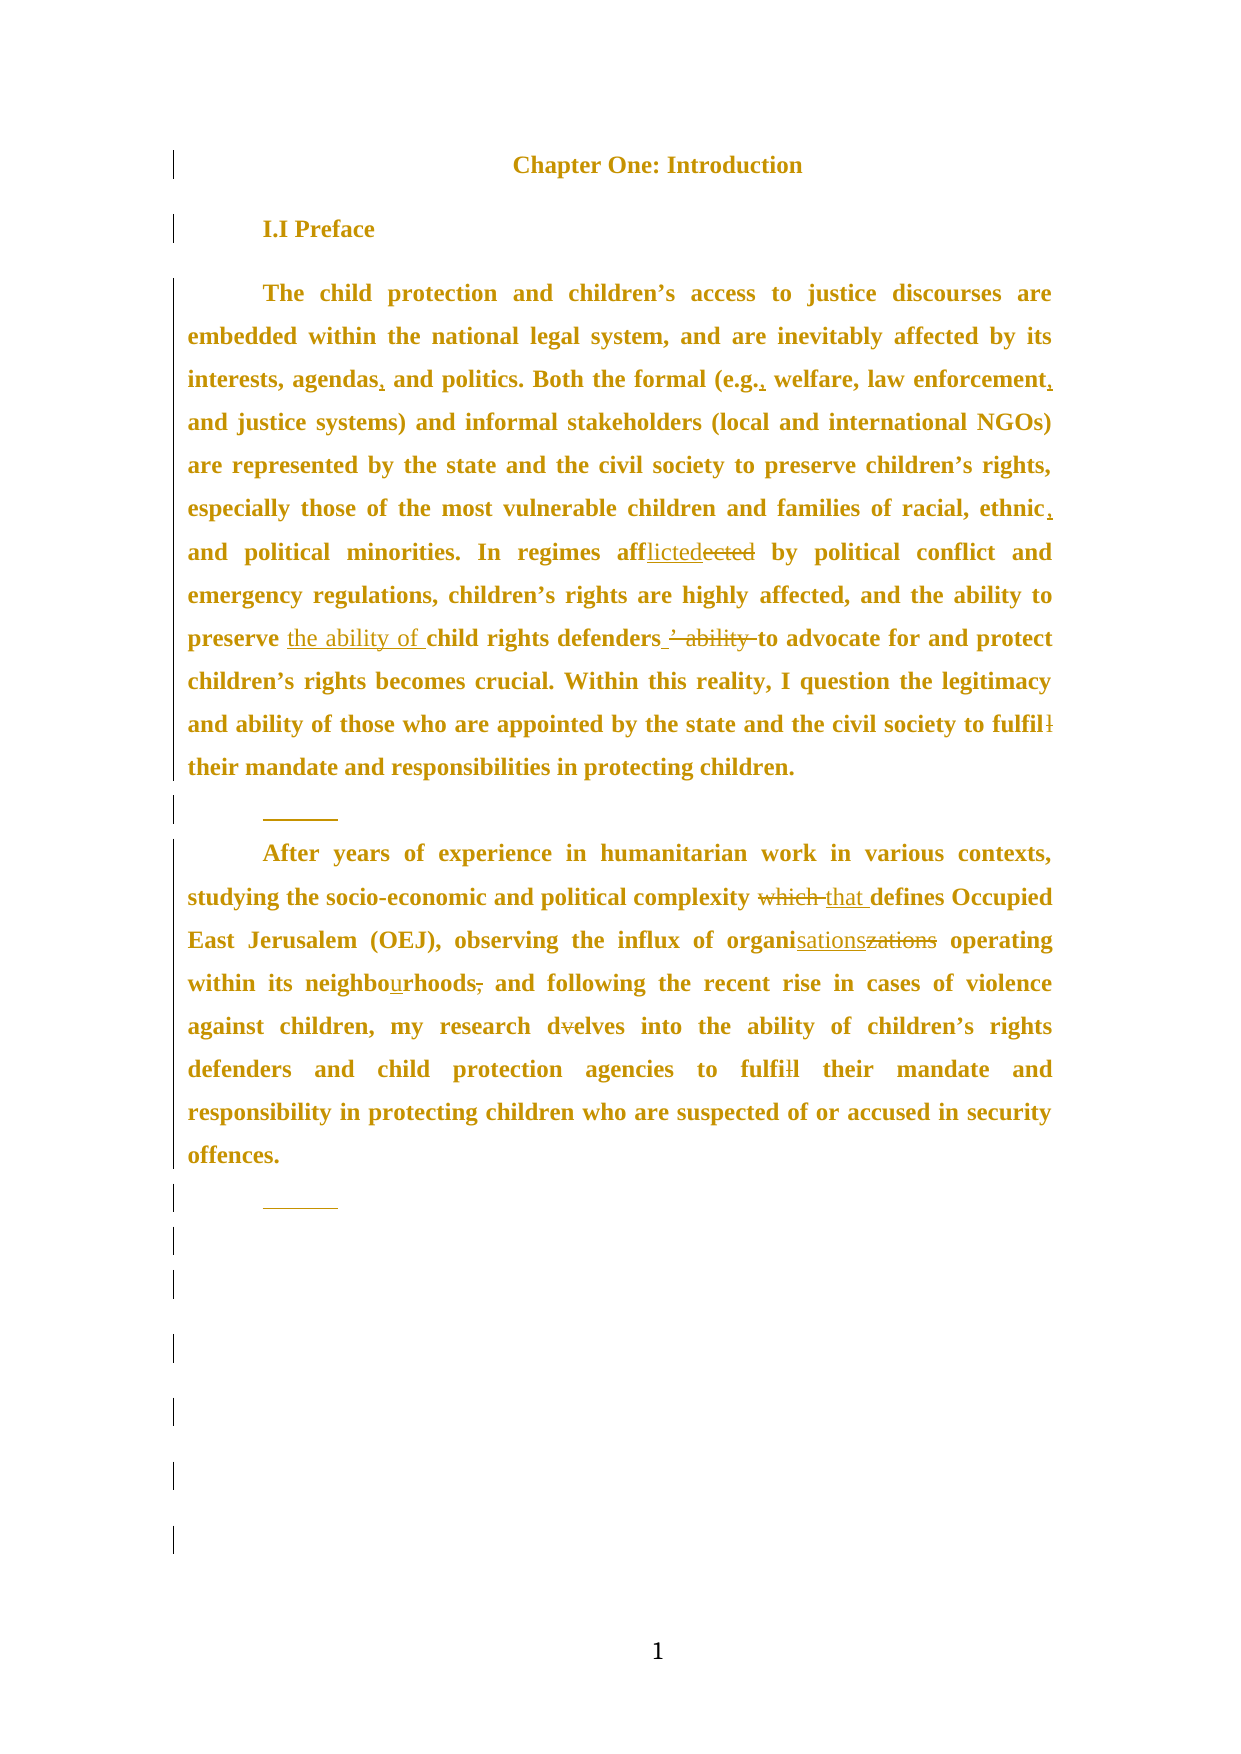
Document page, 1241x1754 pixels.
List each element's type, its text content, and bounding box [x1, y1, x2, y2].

text The child protection and children’s access to justice discourses are embedded within the national legal system, and are inevitably affected by its interests, agendas and politics. Both the formal (e.g. welfare, law enforcement and justice systems) and informal stakeholders (local and international NGOs) are represented by the state and the civil society to preserve children’s rights, especially those of the most vulnerable children and families of racial, ethnic and political minorities. In regimes aff by political conflict and emergency regulations, children’s rights are highly affected, and the ability to preserve child rights defendersto advocate for and protect children’s rights becomes crucial. Within this reality, I question the legitimacy and ability of those who are appointed by the state and the civil society to fulfil their mandate and responsibilities in protecting children. [187, 278, 1053, 781]
text I.I Preface [187, 214, 1053, 243]
text After years of experience in humanitarian work in various contexts, studying the socio-economic and political complexity defines Occupied East Jerusalem (OEJ), observing the influx of organi operating within its neighborhoods and following the recent rise in cases of violence against children, my research delves into the ability of children’s rights defenders and child protection agencies to fulfil their mandate and responsibility in protecting children who are suspected of or accused in security offences. [187, 838, 1053, 1169]
text Chapter One: Introduction [187, 150, 1053, 179]
